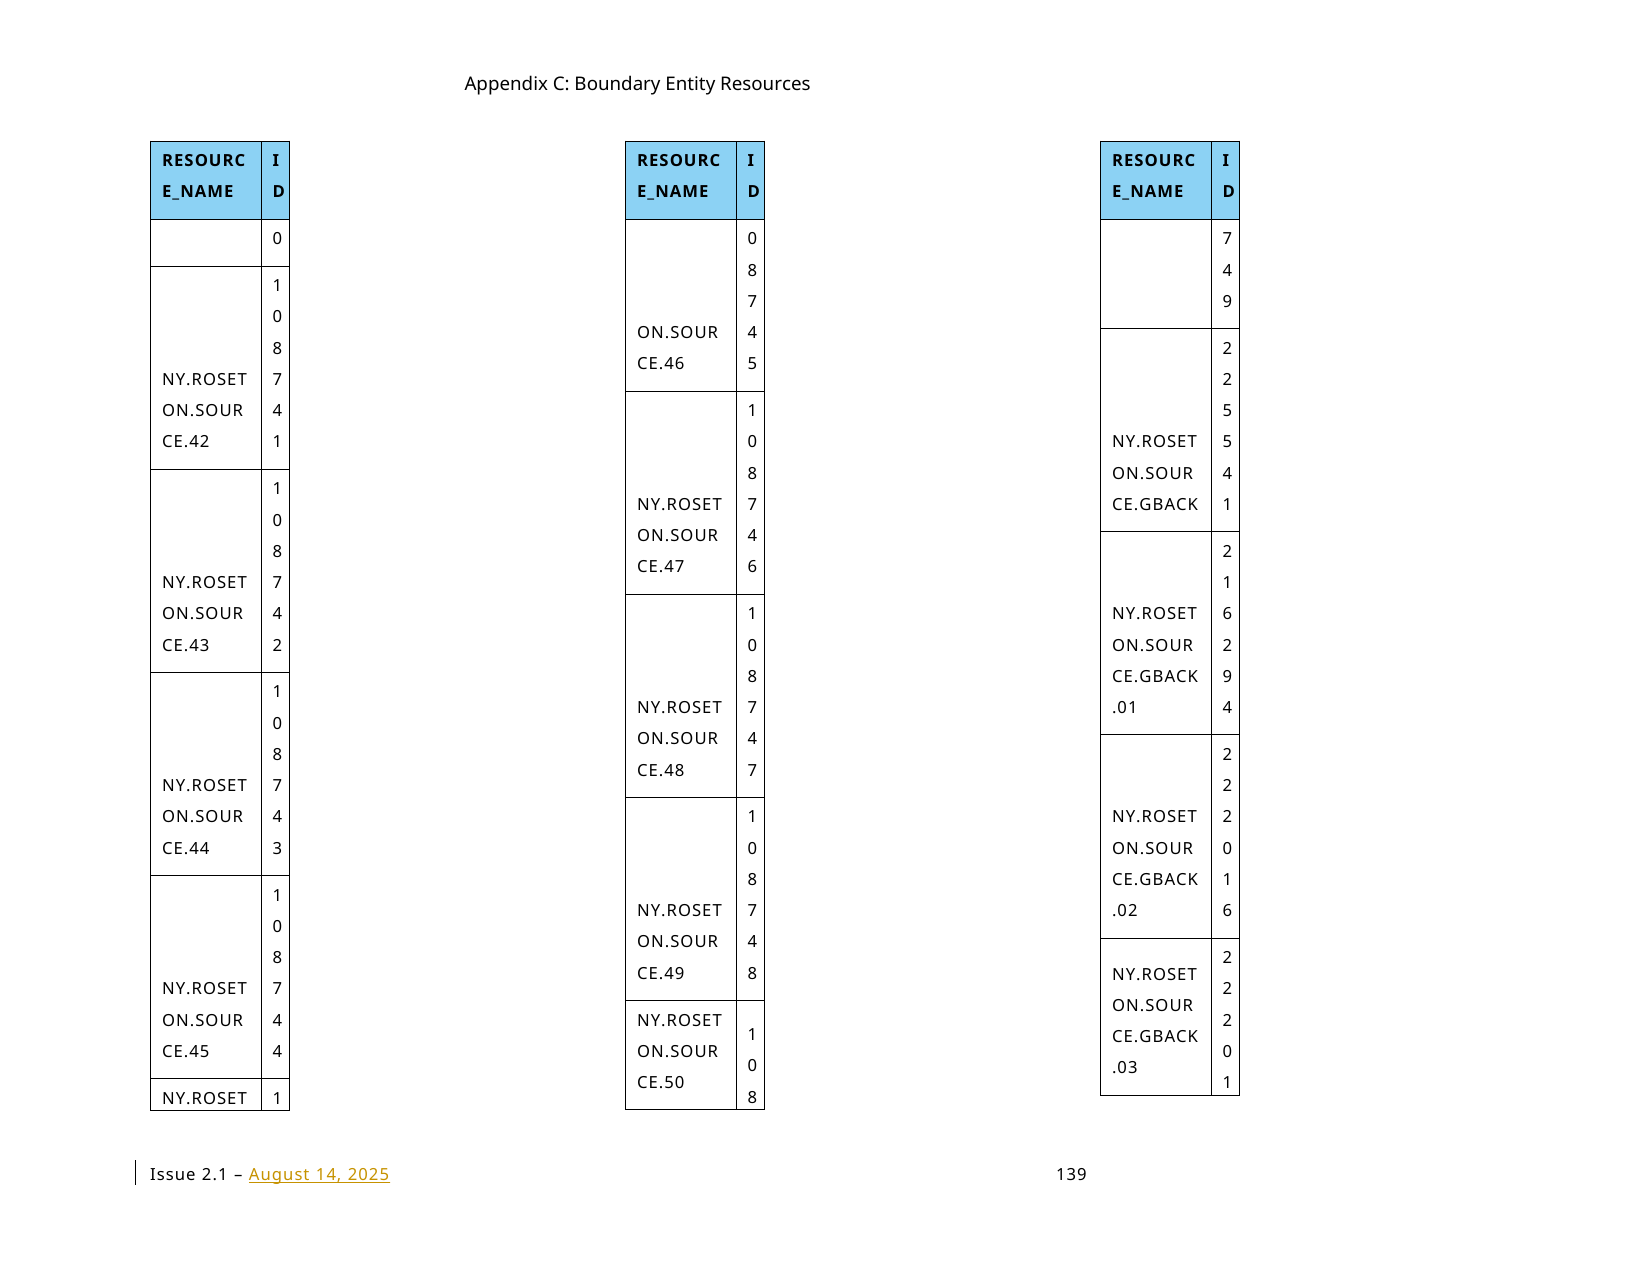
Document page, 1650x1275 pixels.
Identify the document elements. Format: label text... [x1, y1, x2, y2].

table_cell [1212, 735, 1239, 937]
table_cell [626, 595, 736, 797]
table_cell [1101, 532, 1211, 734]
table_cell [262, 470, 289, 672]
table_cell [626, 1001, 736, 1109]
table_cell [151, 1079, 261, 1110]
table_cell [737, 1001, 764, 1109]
table_header RESOURCE_NAME [1101, 142, 1211, 219]
table_header ID [737, 142, 764, 219]
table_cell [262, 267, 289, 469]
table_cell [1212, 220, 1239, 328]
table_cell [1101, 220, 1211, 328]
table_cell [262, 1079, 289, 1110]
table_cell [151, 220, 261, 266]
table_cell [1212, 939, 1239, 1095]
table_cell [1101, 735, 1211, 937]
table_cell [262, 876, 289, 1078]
table_header ID [262, 142, 289, 219]
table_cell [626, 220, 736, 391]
table_header RESOURCE_NAME [626, 142, 736, 219]
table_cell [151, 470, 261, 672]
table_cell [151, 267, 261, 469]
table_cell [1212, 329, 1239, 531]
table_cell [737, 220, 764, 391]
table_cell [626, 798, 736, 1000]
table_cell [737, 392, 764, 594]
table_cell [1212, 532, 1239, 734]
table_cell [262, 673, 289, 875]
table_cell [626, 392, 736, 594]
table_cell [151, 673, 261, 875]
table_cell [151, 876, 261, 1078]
table_header RESOURCE_NAME [151, 142, 261, 219]
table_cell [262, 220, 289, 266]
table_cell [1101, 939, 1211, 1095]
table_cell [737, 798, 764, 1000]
table_header ID [1212, 142, 1239, 219]
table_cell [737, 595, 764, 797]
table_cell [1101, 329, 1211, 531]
